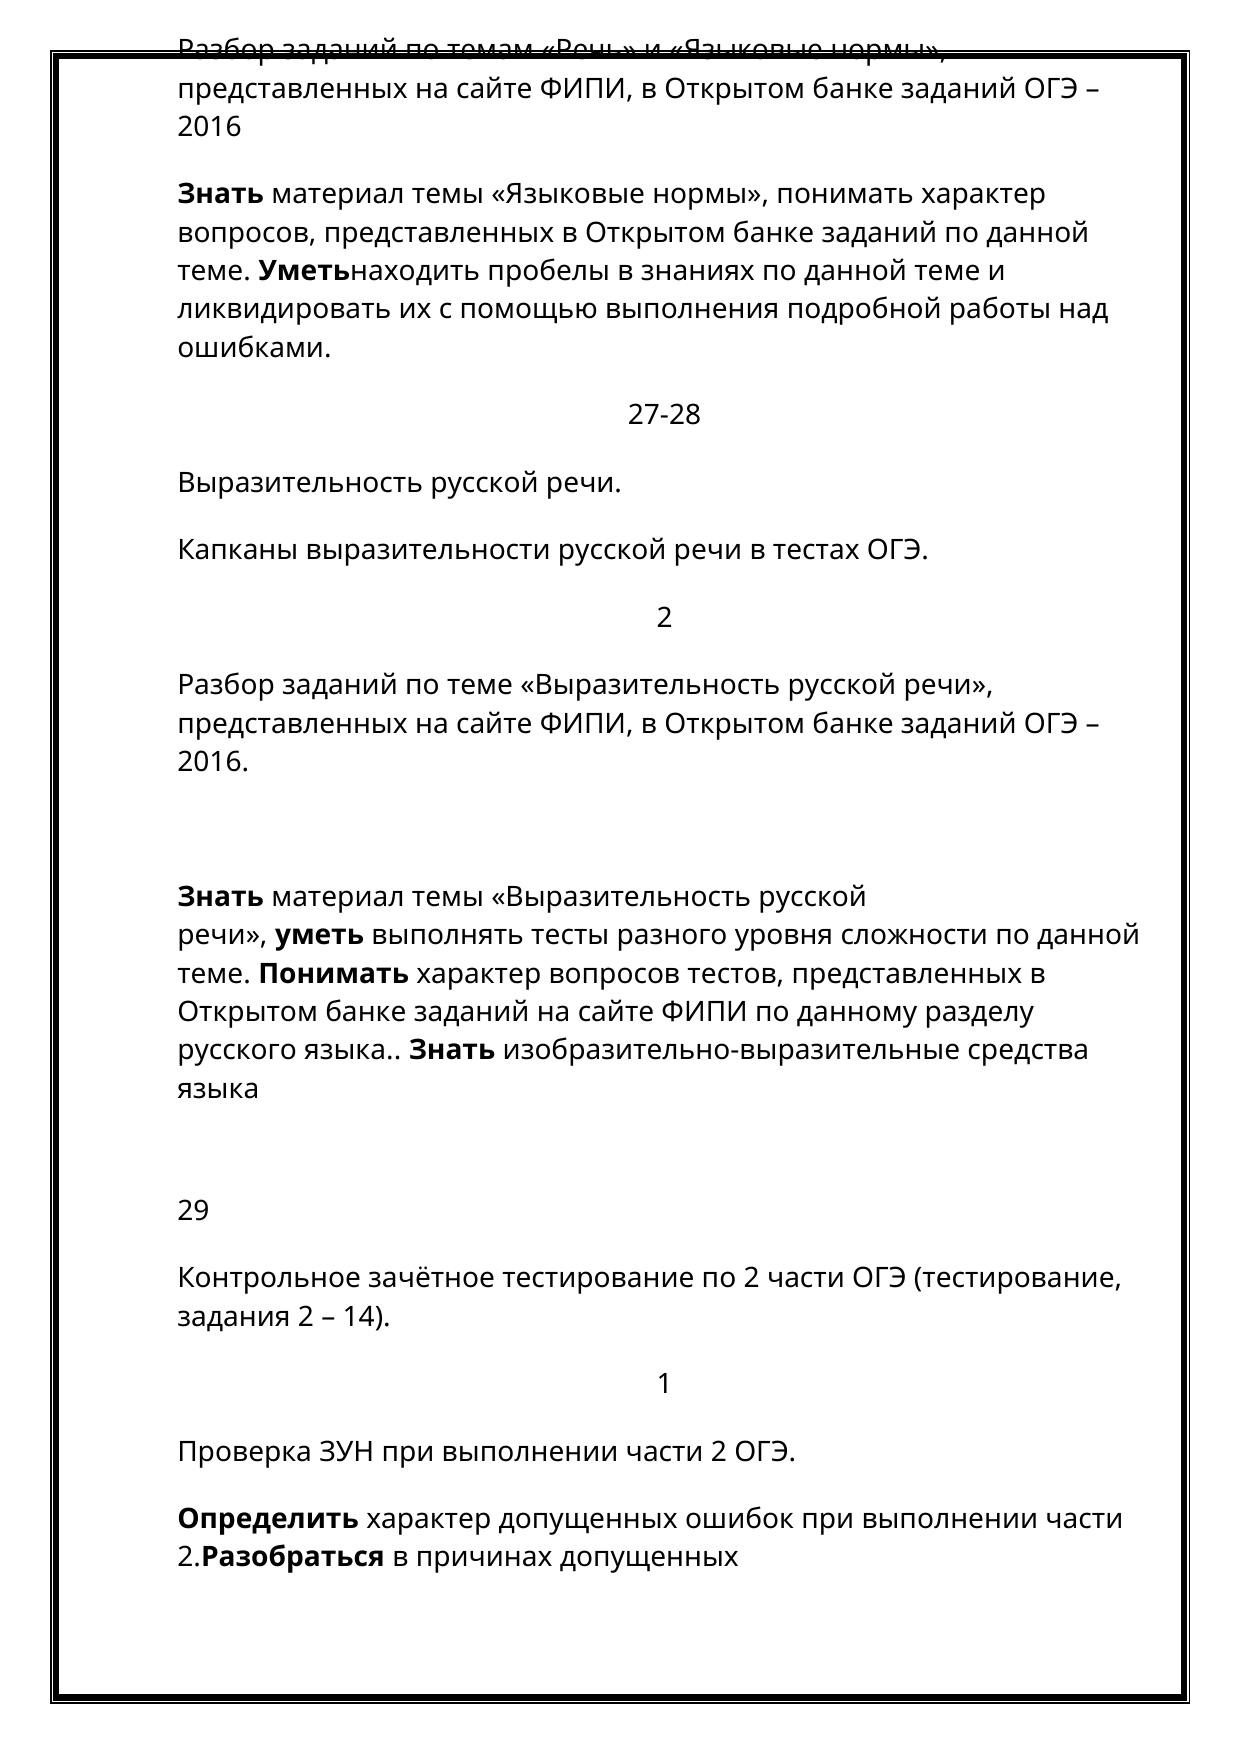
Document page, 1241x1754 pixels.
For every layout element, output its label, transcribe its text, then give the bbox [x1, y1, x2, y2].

text 2 [177, 597, 1152, 635]
text Знать материал темы «Языковые нормы», понимать характер вопросов, представленных в Открытом банке заданий по данной теме. Уметьнаходить пробелы в знаниях по данной теме и ликвидировать их с помощью выполнения подробной работы над ошибками. [177, 174, 1152, 365]
text Проверка ЗУН при выполнении части 2 ОГЭ. [177, 1431, 1152, 1469]
text Капканы выразительности русской речи в тестах ОГЭ. [177, 529, 1152, 568]
text Разбор заданий по теме «Выразительность русской речи», представленных на сайте ФИПИ, в Открытом банке заданий ОГЭ – 2016. [177, 664, 1152, 779]
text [177, 1498, 1152, 1575]
text Выразительность русской речи. [177, 462, 1152, 500]
text Разбор заданий по темам «Речь» и «Языковые нормы», представленных на сайте ФИПИ, в Открытом банке заданий ОГЭ – 2016 [177, 29, 1152, 50]
text Разбор заданий по темам «Речь» и «Языковые нормы», представленных на сайте ФИПИ, в Открытом банке заданий ОГЭ – 2016 [177, 59, 1152, 144]
text 1 [177, 1363, 1152, 1402]
text Контрольное зачётное тестирование по 2 части ОГЭ (тестирование, задания 2 – 14). [177, 1258, 1152, 1334]
text 29 [177, 1190, 1152, 1228]
text 27-28 [177, 394, 1152, 433]
text Знать материал темы «Выразительность русской речи», уметь выполнять тесты разного уровня сложности по данной теме. Понимать характер вопросов тестов, представленных в Открытом банке заданий на сайте ФИПИ по данному разделу русского языка.. Знать изобразительно-выразительные средства языка [177, 876, 1152, 1106]
